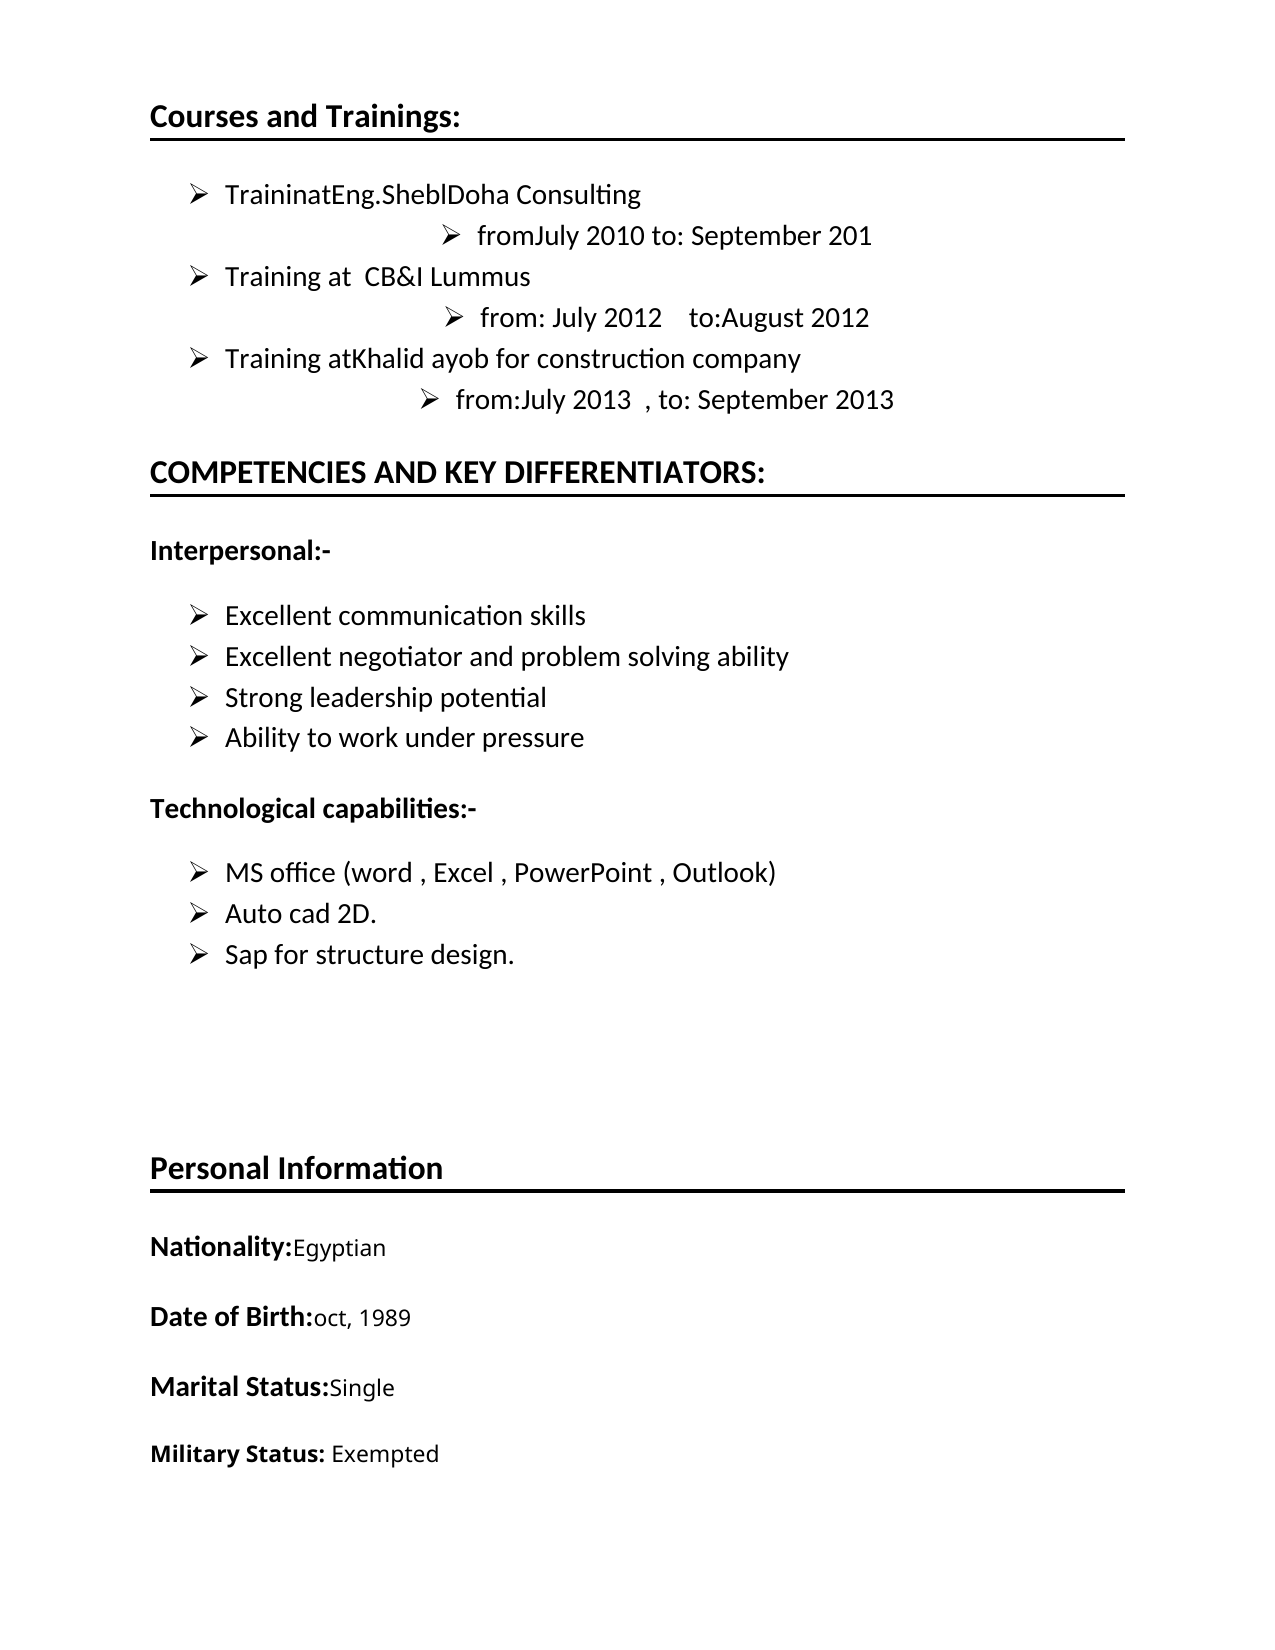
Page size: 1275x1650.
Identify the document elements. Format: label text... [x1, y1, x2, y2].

list from: July 2012 to:August 2012 [187, 299, 1125, 334]
list MS office (word , Excel , PowerPoint , Outlook) [187, 854, 1125, 890]
list Excellent communication skills [187, 597, 1125, 632]
text COMPETENCIES AND KEY DIFFERENTIATORS: [150, 451, 1125, 494]
list Training at CB&I Lummus [187, 258, 1125, 293]
list from:July 2013 , to: September 2013 [187, 381, 1125, 416]
list Auto cad 2D. [187, 895, 1125, 931]
list Strong leadership potential [187, 679, 1125, 714]
text Courses and Trainings: [150, 95, 1125, 138]
text Date of Birth:oct, 1989 [150, 1298, 1125, 1334]
list Training atKhalid ayob for construction company [187, 340, 1125, 375]
text Technological capabilities:- [150, 790, 1125, 825]
text Nationality:Egyptian [150, 1228, 1125, 1263]
list TraininatEng.SheblDoha Consulting [187, 176, 1125, 212]
text Military Status: Exempted [150, 1438, 1125, 1469]
text Interpersonal:- [150, 532, 1125, 568]
list fromJuly 2010 to: September 201 [187, 217, 1125, 253]
text Marital Status:Single [150, 1368, 1125, 1404]
list Excellent negotiator and problem solving ability [187, 638, 1125, 673]
list Ability to work under pressure [187, 719, 1125, 755]
list Sap for structure design. [187, 936, 1125, 972]
text Personal Information [150, 1147, 1125, 1189]
